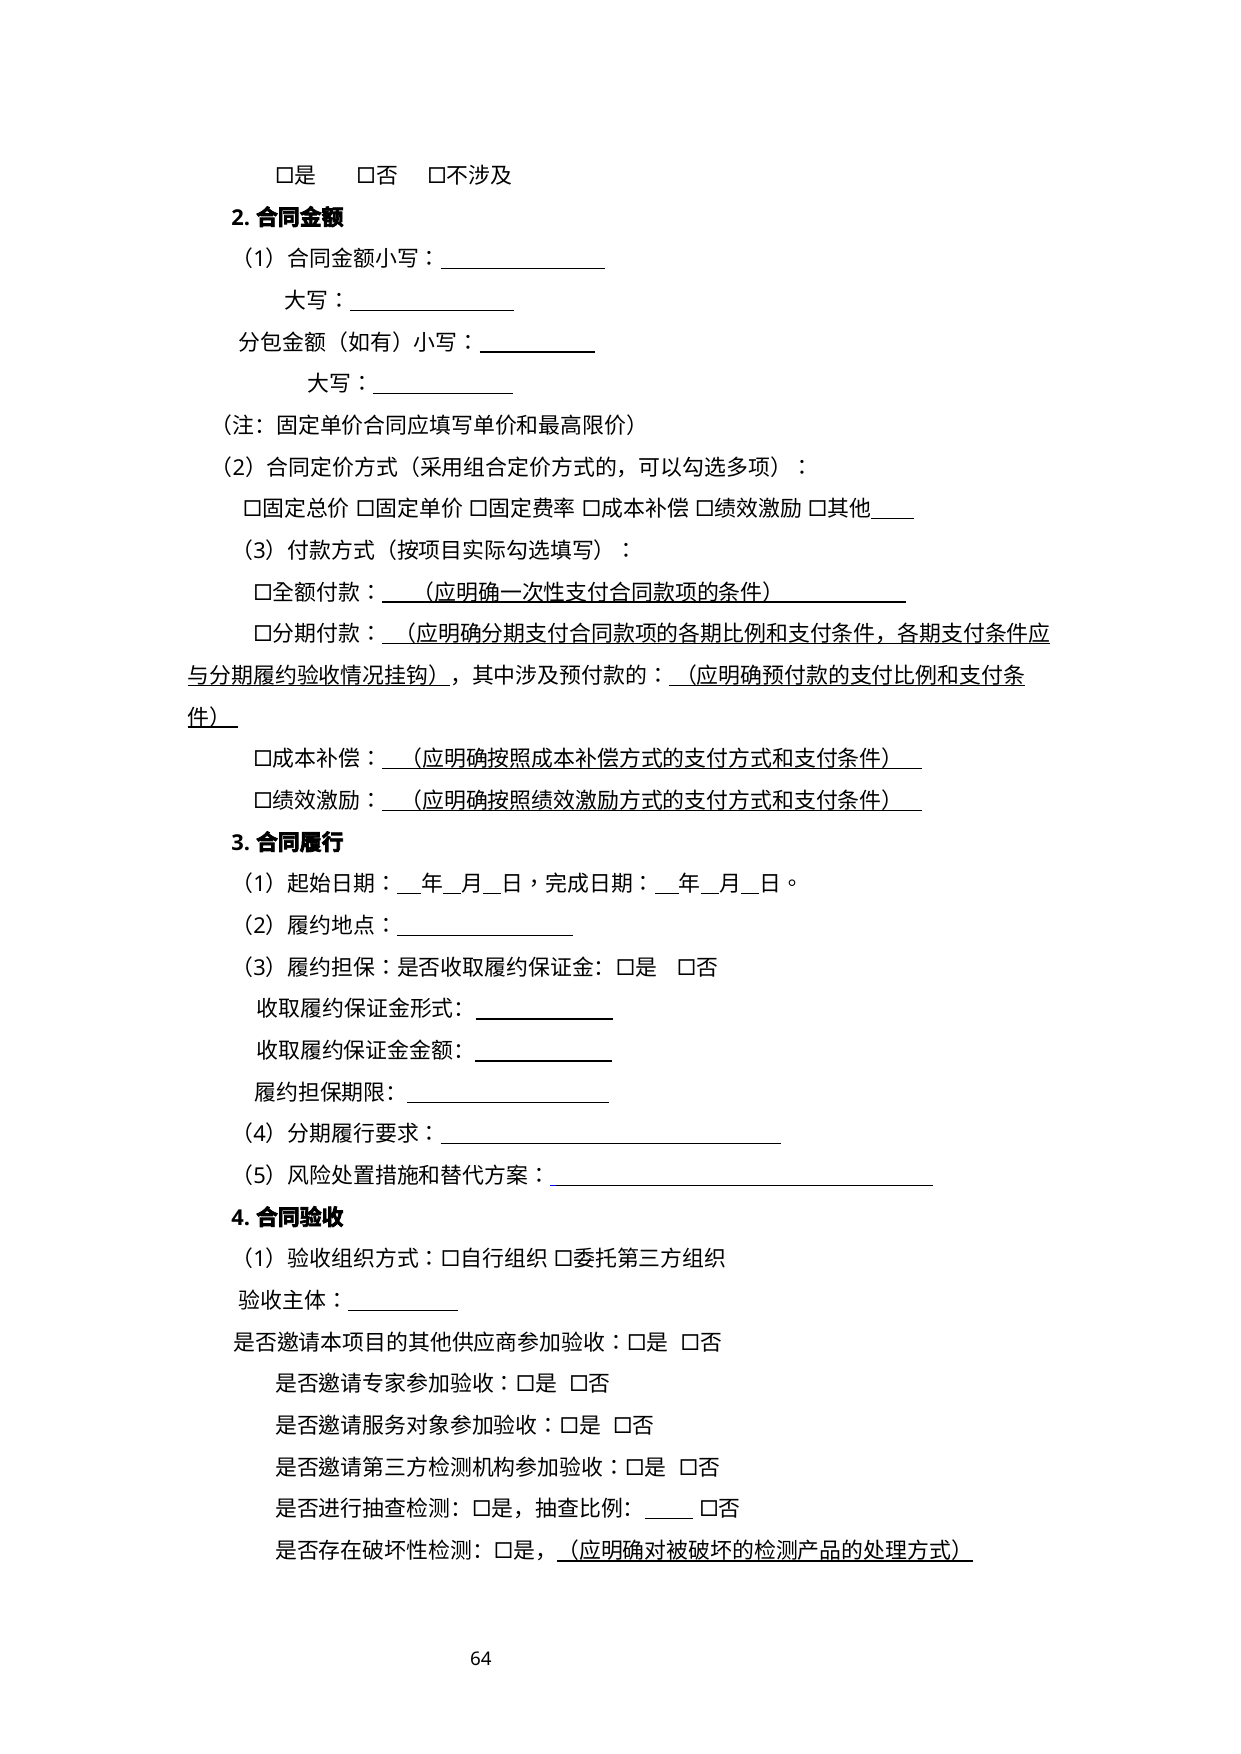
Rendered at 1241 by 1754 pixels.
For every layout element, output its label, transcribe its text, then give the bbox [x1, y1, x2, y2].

text 履约担保期限： [187, 1067, 1053, 1108]
text 分包金额（如有）小写： [187, 317, 1053, 358]
list 验收组织方式：自行组织 委托第三方组织 [187, 1233, 1053, 1275]
list 合同履行 [187, 817, 1053, 858]
text 成本补偿： （应明确按照成本补偿方式的支付方式和支付条件） [187, 733, 1053, 775]
text 是否存在破坏性检测：是，（应明确对被破坏的检测产品的处理方式） [187, 1525, 1053, 1567]
text 全额付款： （应明确一次性支付合同款项的条件） [187, 567, 1053, 608]
text 固定总价 固定单价 固定费率 成本补偿 绩效激励 其他 [187, 483, 1053, 525]
text 收取履约保证金形式： [187, 983, 1053, 1025]
text （3）付款方式（按项目实际勾选填写）： [187, 525, 1053, 567]
text （注：固定单价合同应填写单价和最高限价） [187, 400, 1053, 442]
text 是否邀请专家参加验收：是 否 [187, 1358, 1053, 1400]
text 是否邀请服务对象参加验收：是 否 [187, 1400, 1053, 1442]
text （3）履约担保：是否收取履约保证金：是 否 [187, 942, 1053, 983]
text （4）分期履行要求： [187, 1108, 1053, 1150]
text 绩效激励： （应明确按照绩效激励方式的支付方式和支付条件） [187, 775, 1053, 817]
text 是否邀请本项目的其他供应商参加验收：是 否 [187, 1317, 1053, 1358]
text 收取履约保证金金额： [187, 1025, 1053, 1067]
text 大写： [187, 275, 1053, 317]
text 是否邀请第三方检测机构参加验收：是 否 [187, 1442, 1053, 1483]
text （1）起始日期： 年 月 日，完成日期： 年 月 日。 [187, 858, 1053, 900]
list 是 否 不涉及 [187, 150, 1053, 192]
text 分期付款： （应明确分期支付合同款项的各期比例和支付条件，各期支付条件应与分期履约验收情况挂钩），其中涉及预付款的： （应明确预付款的支付比例和支付条件） [187, 608, 1053, 733]
list 合同金额 [187, 192, 1053, 233]
list （2）合同定价方式（采用组合定价方式的，可以勾选多项）： [187, 442, 1053, 483]
list 验收主体： [187, 1275, 1053, 1317]
text 是否进行抽查检测：是，抽查比例： 否 [187, 1483, 1053, 1525]
list 合同验收 [187, 1192, 1053, 1233]
text （5）风险处置措施和替代方案： [187, 1150, 1053, 1192]
text （2）履约地点： [187, 900, 1053, 942]
text 大写： [187, 358, 1053, 400]
text （1）合同金额小写： [187, 233, 1053, 275]
